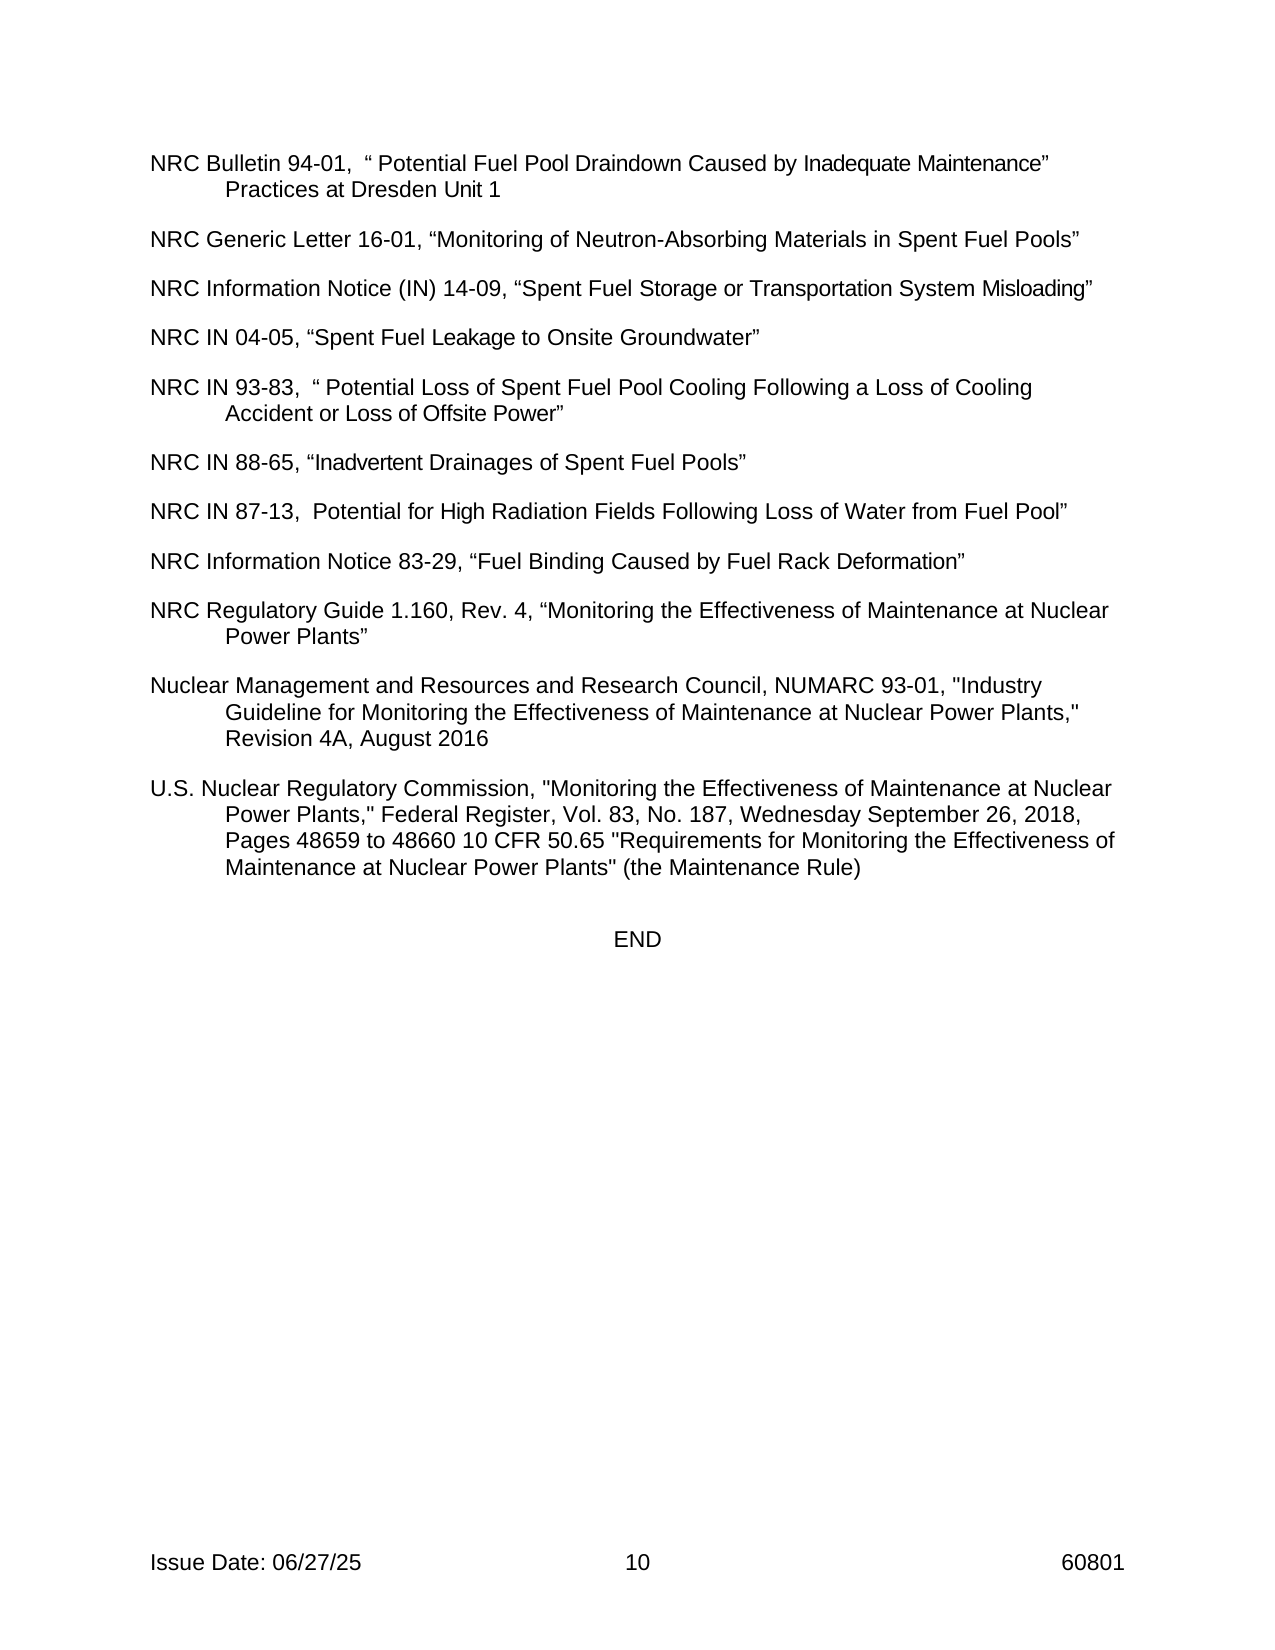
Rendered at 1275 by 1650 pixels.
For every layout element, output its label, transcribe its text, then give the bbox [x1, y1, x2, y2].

text Nuclear Management and Resources and Research Council, NUMARC 93-01, "Industry Guideline for Monitoring the Effectiveness of Maintenance at Nuclear Power Plants," Revision 4A, August 2016 [150, 672, 1125, 752]
text NRC IN 88-65, “Inadvertent Drainages of Spent Fuel Pools” [150, 449, 1125, 475]
text NRC Information Notice (IN) 14-09, “Spent Fuel Storage or Transportation System Misloading” [150, 275, 1125, 301]
text NRC IN 87-13, Potential for High Radiation Fields Following Loss of Water from Fuel Pool” [150, 498, 1125, 525]
text NRC Generic Letter 16-01, “Monitoring of Neutron-Absorbing Materials in Spent Fuel Pools” [150, 226, 1125, 252]
text END [150, 926, 1125, 952]
text NRC Regulatory Guide 1.160, Rev. 4, “Monitoring the Effectiveness of Maintenance at Nuclear Power Plants” [150, 597, 1125, 649]
text NRC IN 04-05, “Spent Fuel Leakage to Onsite Groundwater” [150, 324, 1125, 351]
text NRC Bulletin 94-01, “Potential Fuel Pool Draindown Caused by Inadequate Maintenance” Practices at Dresden Unit 1 [150, 150, 1125, 203]
text U.S. Nuclear Regulatory Commission, "Monitoring the Effectiveness of Maintenance at Nuclear Power Plants," Federal Register, Vol. 83, No. 187, Wednesday September 26, 2018, Pages 48659 to 48660 10 CFR 50.65 "Requirements for Monitoring the Effectiveness of Maintenance at Nuclear Power Plants" (the Maintenance Rule) [150, 774, 1125, 880]
text NRC IN 93-83, “Potential Loss of Spent Fuel Pool Cooling Following a Loss of Cooling Accident or Loss of Offsite Power” [150, 373, 1125, 426]
text NRC Information Notice 83-29, “Fuel Binding Caused by Fuel Rack Deformation” [150, 548, 1125, 574]
